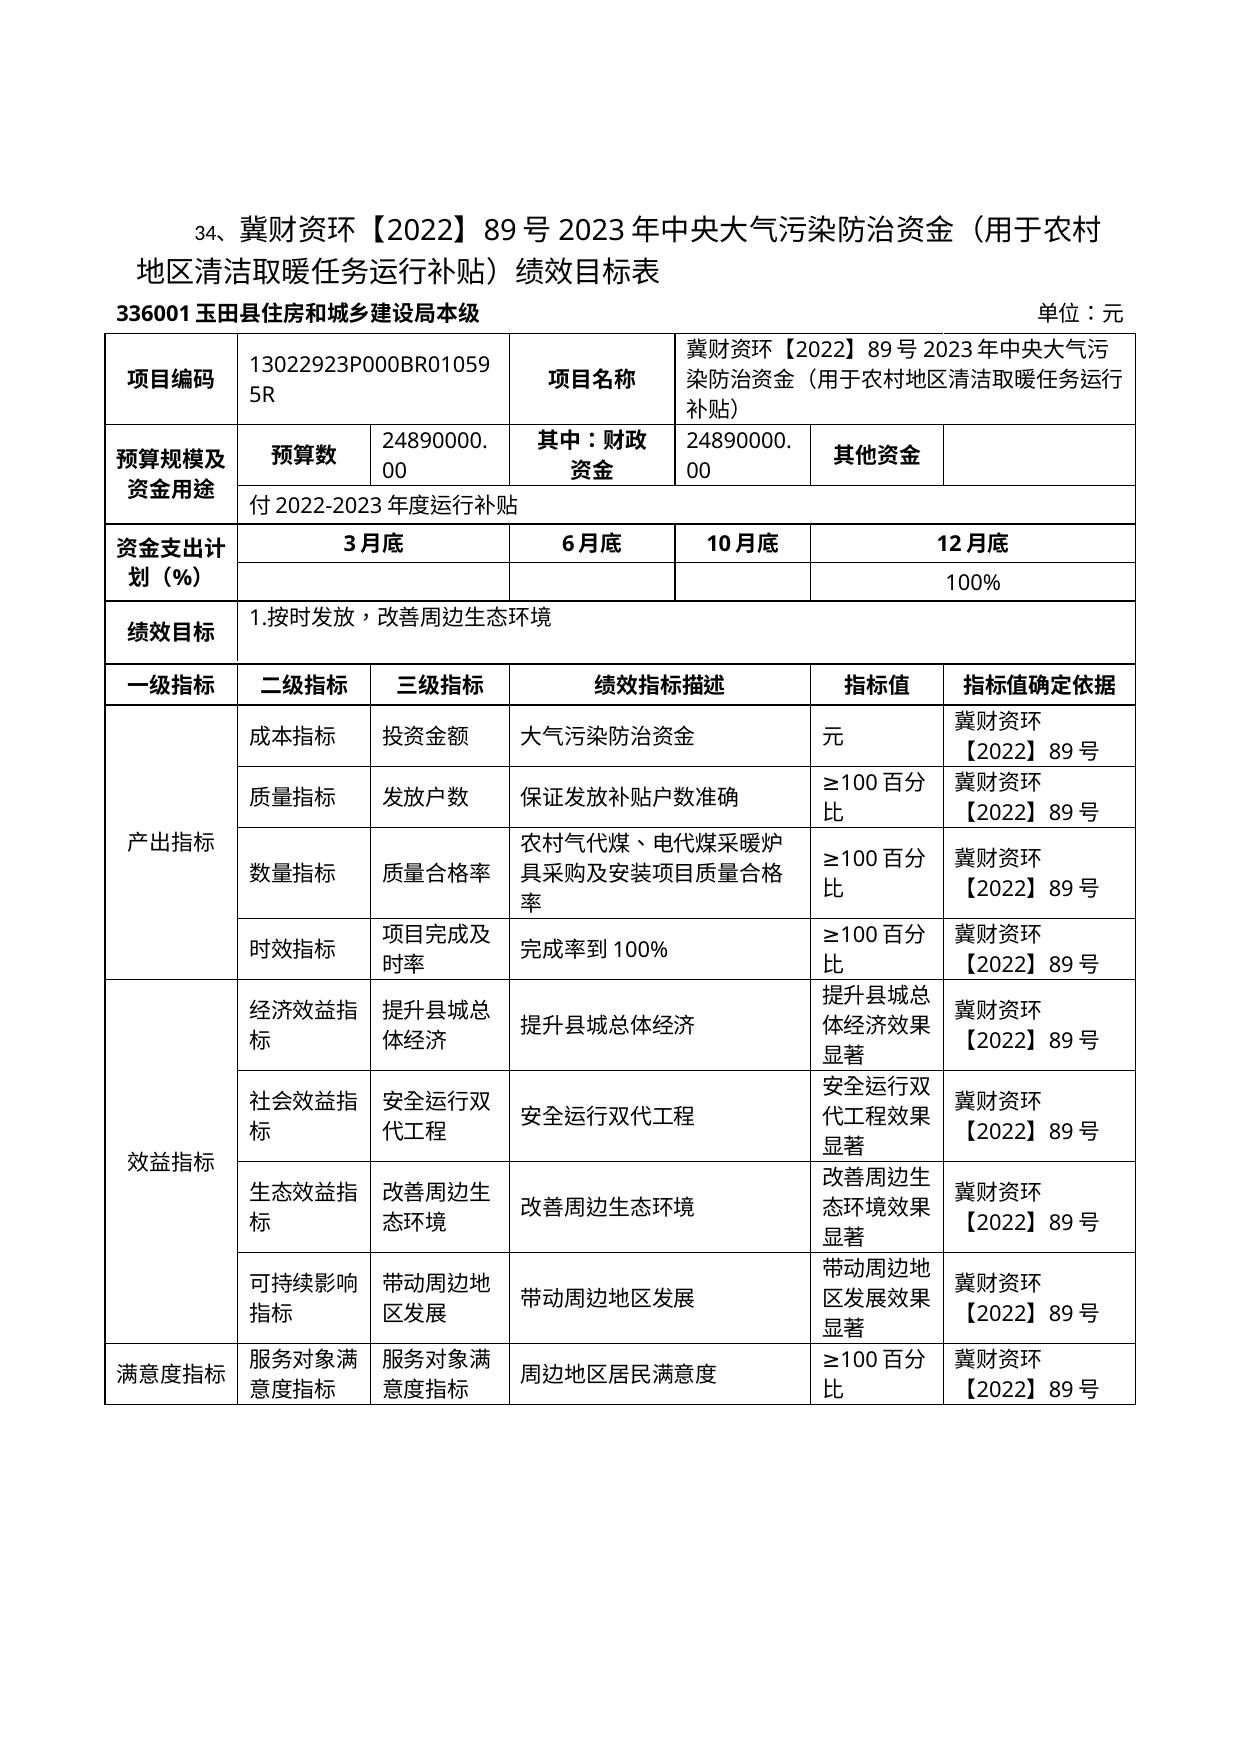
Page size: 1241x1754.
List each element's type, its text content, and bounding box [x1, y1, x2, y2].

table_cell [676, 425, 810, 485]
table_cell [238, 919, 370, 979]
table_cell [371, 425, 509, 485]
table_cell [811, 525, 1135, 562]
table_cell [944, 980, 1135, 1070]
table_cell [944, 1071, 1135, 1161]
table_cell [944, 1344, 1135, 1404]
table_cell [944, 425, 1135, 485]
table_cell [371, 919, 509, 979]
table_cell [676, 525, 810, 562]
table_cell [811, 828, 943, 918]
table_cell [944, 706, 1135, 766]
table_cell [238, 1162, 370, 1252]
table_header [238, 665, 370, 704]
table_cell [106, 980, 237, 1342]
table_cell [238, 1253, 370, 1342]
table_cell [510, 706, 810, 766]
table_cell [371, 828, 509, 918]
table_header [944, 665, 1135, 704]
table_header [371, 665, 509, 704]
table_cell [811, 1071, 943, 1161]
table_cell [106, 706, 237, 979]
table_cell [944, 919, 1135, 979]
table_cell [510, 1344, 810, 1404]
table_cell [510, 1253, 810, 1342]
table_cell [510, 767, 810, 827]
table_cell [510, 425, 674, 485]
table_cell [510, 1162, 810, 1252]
text 34、冀财资环【2022】89号2023年中央大气污染防治资金（用于农村地区清洁取暖任务运行补贴）绩效目标表 [136, 207, 1104, 291]
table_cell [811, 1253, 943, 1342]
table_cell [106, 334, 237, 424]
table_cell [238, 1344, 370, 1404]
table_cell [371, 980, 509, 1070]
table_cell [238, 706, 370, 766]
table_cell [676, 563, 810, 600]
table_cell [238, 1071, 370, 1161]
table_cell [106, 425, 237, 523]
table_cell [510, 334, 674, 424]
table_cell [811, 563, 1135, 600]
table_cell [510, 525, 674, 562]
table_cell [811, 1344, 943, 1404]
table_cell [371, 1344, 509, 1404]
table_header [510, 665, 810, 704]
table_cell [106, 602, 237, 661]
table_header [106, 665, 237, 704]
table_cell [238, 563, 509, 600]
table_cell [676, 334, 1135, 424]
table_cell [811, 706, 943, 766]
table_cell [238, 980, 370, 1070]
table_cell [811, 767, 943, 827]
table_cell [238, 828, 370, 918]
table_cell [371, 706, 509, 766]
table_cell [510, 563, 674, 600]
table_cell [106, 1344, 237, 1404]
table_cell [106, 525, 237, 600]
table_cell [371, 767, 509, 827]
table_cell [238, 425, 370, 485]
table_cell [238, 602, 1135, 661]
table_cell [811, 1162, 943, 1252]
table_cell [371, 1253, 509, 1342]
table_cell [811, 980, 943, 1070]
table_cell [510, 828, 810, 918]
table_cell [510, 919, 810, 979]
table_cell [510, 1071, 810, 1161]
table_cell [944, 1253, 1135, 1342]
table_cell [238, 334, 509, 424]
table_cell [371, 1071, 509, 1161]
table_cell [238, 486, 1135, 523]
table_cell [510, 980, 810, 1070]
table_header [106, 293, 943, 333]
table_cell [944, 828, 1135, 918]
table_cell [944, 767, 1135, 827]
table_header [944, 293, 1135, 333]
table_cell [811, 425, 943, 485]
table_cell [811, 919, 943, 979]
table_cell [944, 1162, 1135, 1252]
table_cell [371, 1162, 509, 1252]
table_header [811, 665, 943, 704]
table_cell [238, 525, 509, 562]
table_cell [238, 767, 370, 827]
